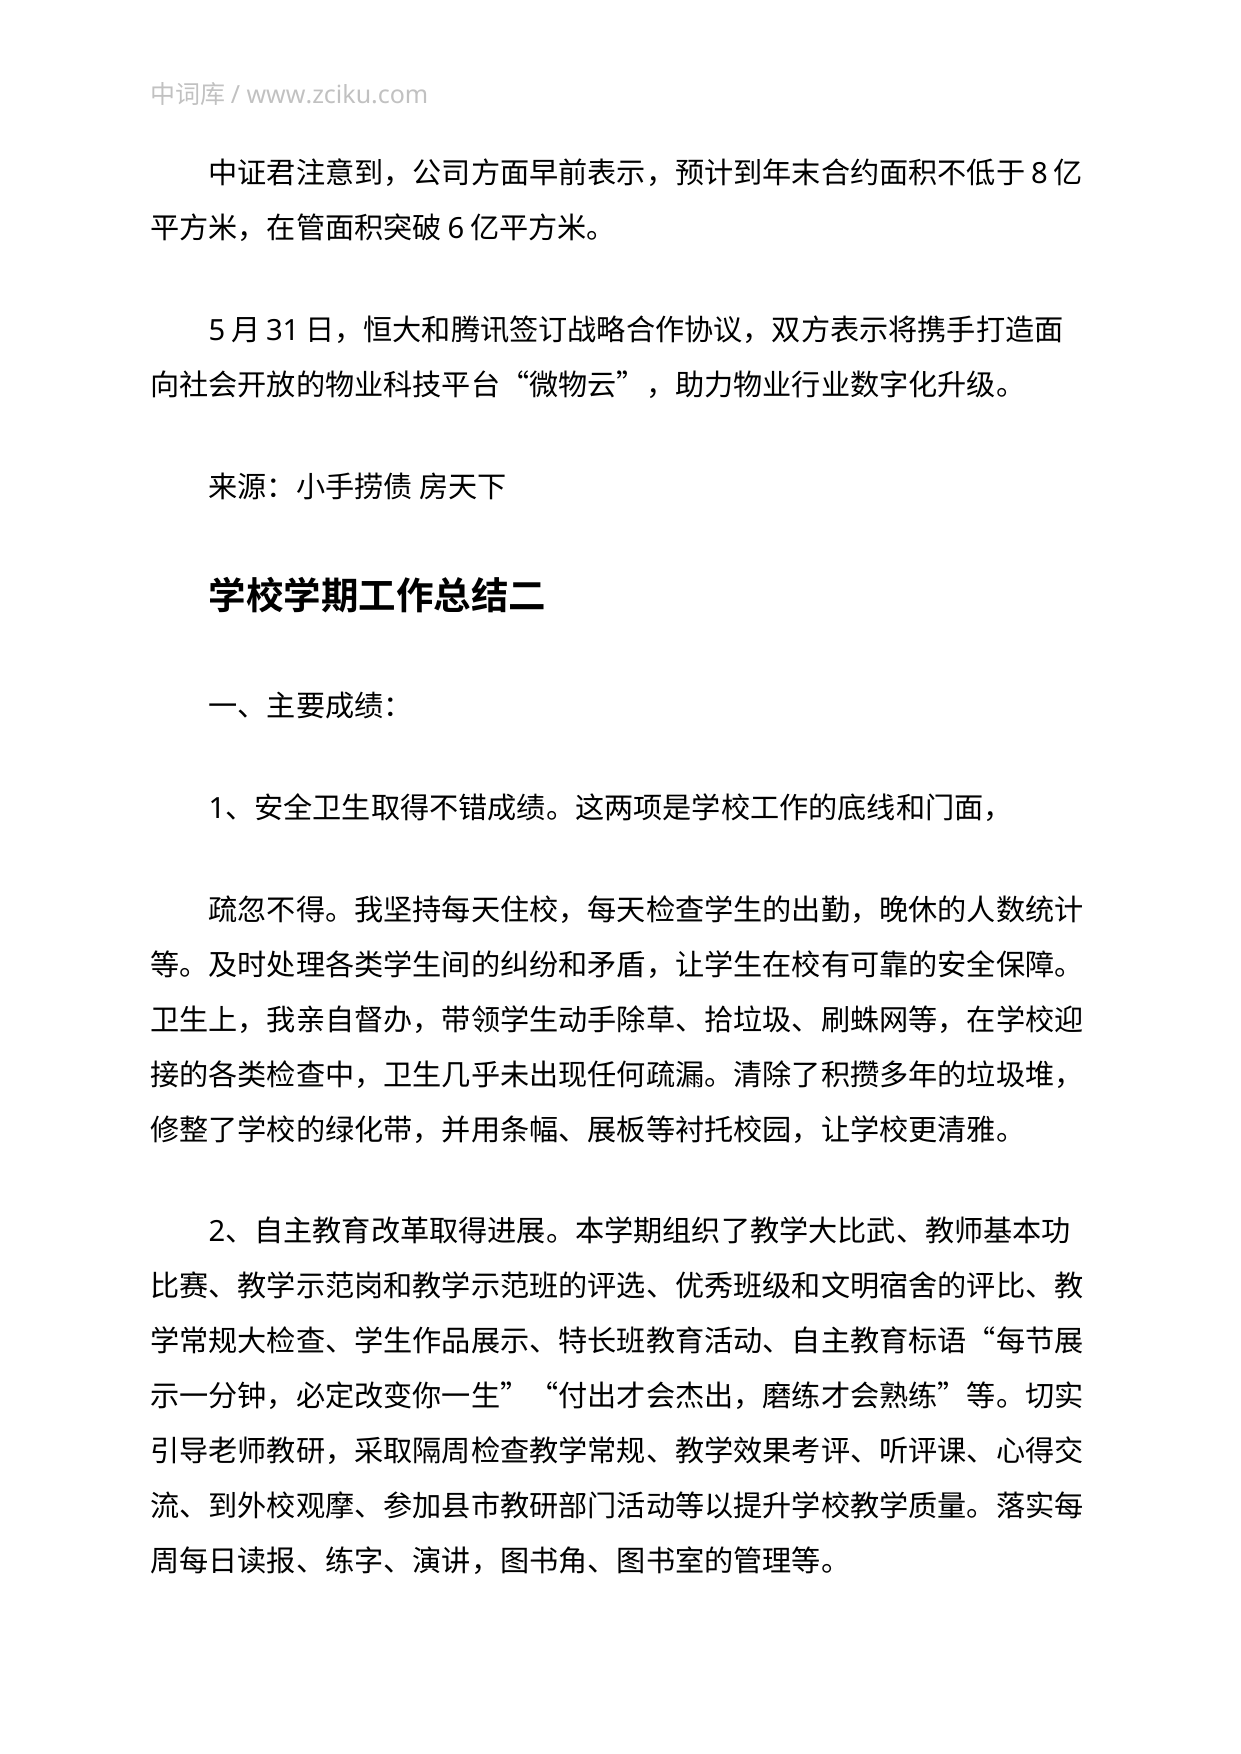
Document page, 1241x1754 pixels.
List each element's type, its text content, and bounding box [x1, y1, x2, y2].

text 5月31日，恒大和腾讯签订战略合作协议，双方表示将携手打造面向社会开放的物业科技平台“微物云”，助力物业行业数字化升级。 [150, 307, 1090, 404]
text 1、安全卫生取得不错成绩。这两项是学校工作的底线和门面， [150, 785, 1090, 827]
text 学校学期工作总结二 [150, 566, 1090, 620]
text 一、主要成绩： [150, 683, 1090, 725]
text 来源：小手捞债 房天下 [150, 464, 1090, 506]
text 2、自主教育改革取得进展。本学期组织了教学大比武、教师基本功比赛、教学示范岗和教学示范班的评选、优秀班级和文明宿舍的评比、教学常规大检查、学生作品展示、特长班教育活动、自主教育标语“每节展示一分钟，必定改变你一生”“付出才会杰出，磨练才会熟练”等。切实引导老师教研，采取隔周检查教学常规、教学效果考评、听评课、心得交流、到外校观摩、参加县市教研部门活动等以提升学校教学质量。落实每周每日读报、练字、演讲，图书角、图书室的管理等。 [150, 1208, 1090, 1580]
text 中证君注意到，公司方面早前表示，预计到年末合约面积不低于8亿平方米，在管面积突破6亿平方米。 [150, 150, 1090, 247]
text 疏忽不得。我坚持每天住校，每天检查学生的出勤，晚休的人数统计等。及时处理各类学生间的纠纷和矛盾，让学生在校有可靠的安全保障。卫生上，我亲自督办，带领学生动手除草、拾垃圾、刷蛛网等，在学校迎接的各类检查中，卫生几乎未出现任何疏漏。清除了积攒多年的垃圾堆，修整了学校的绿化带，并用条幅、展板等衬托校园，让学校更清雅。 [150, 887, 1090, 1148]
